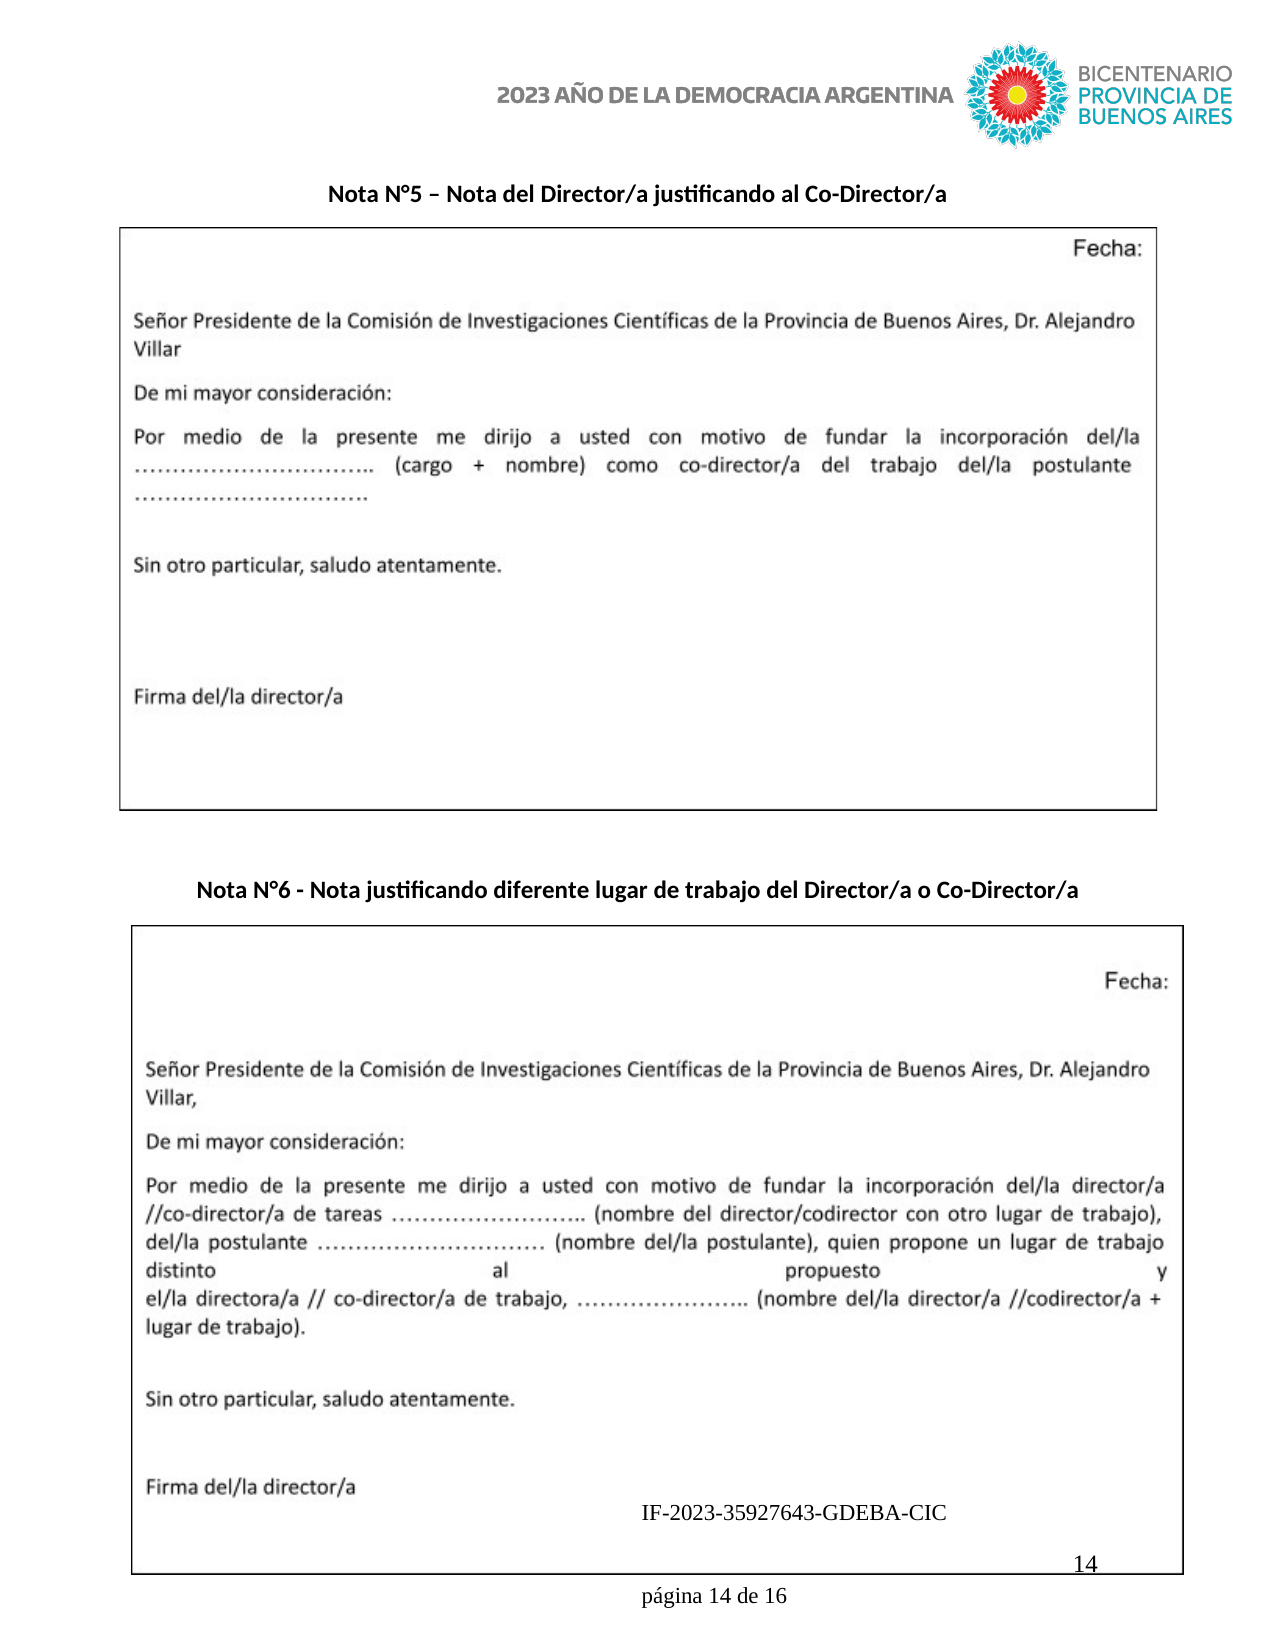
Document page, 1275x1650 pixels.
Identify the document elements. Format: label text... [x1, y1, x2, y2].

subtitle Nota N°5 – Nota del Director/a justificando al Co-Director/a [175, 178, 1100, 208]
picture [132, 926, 1183, 1574]
picture [119, 0, 1275, 811]
text Nota N°6 - Nota justificando diferente lugar de trabajo del Director/a o Co-Director/a [175, 874, 1100, 905]
